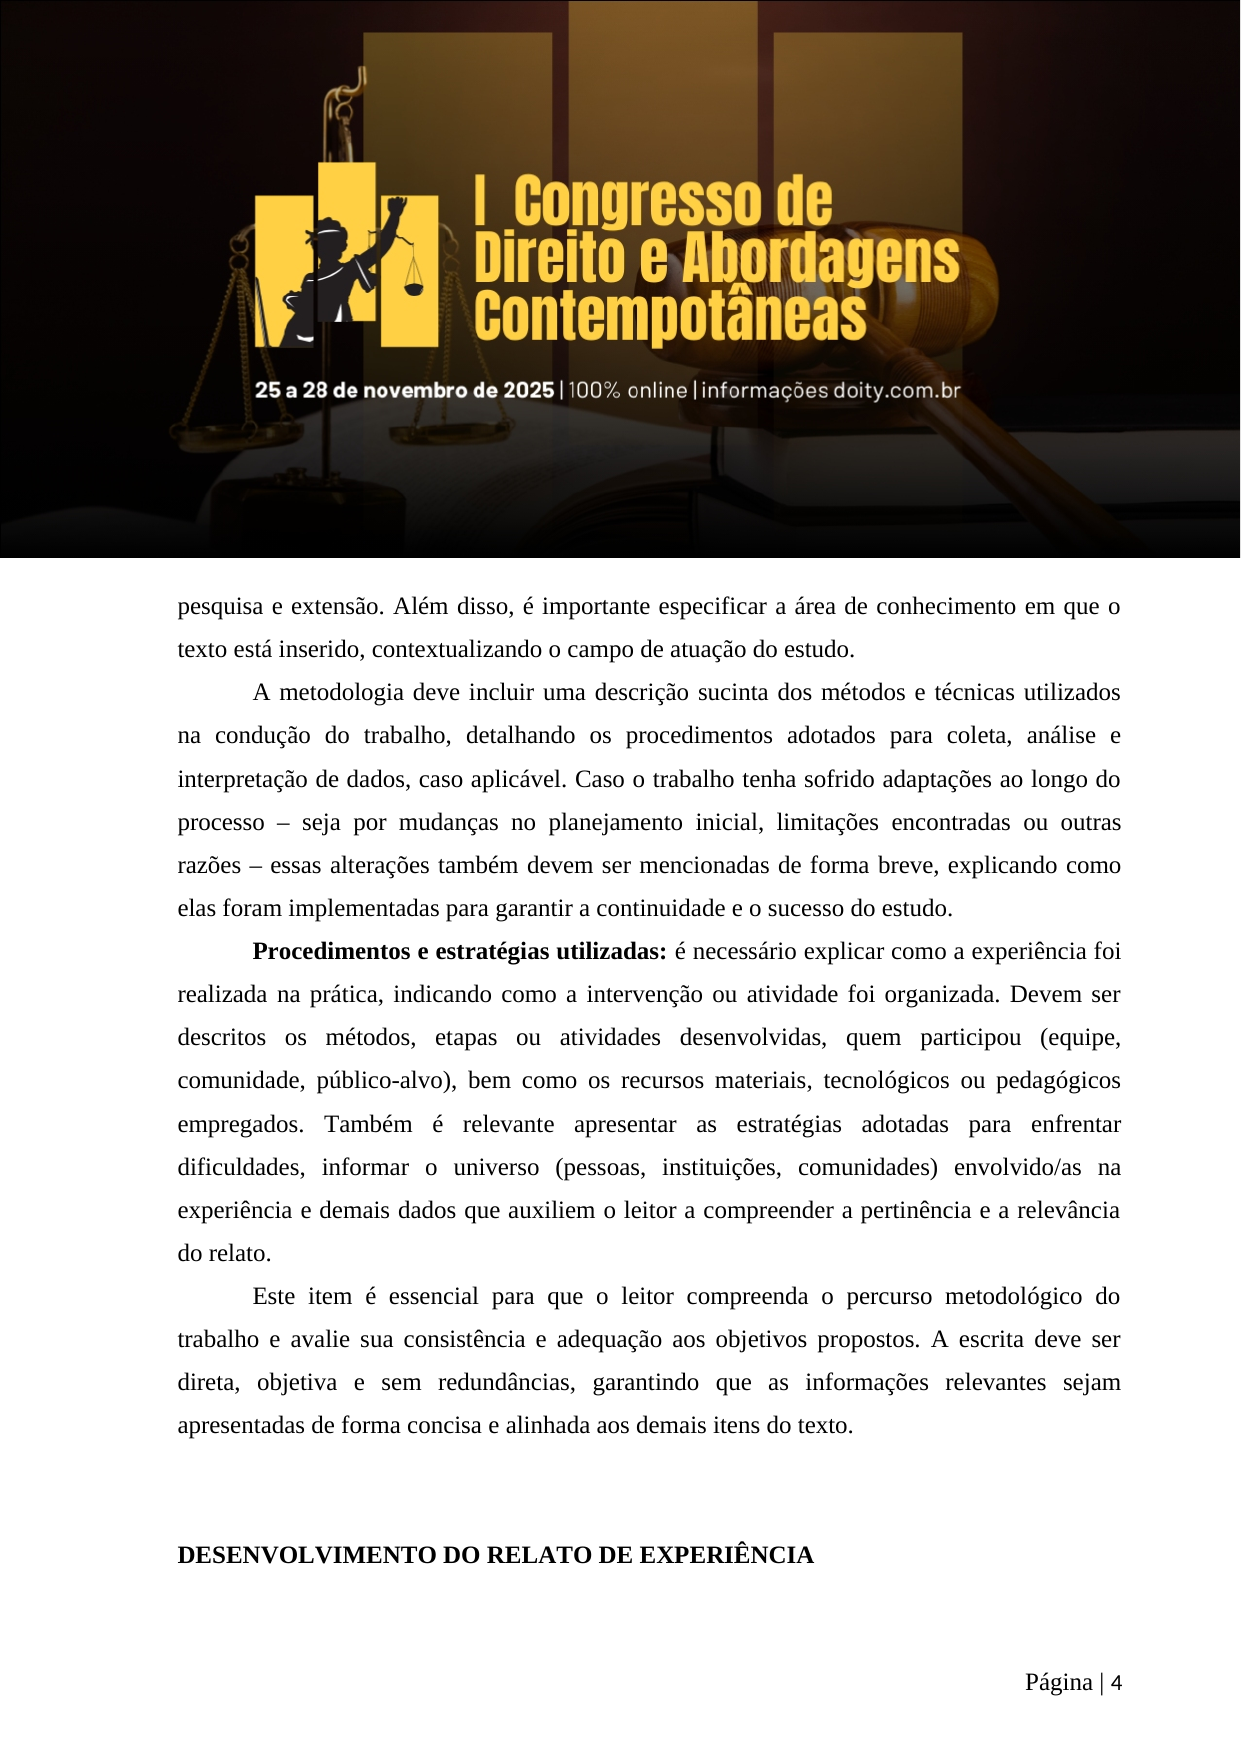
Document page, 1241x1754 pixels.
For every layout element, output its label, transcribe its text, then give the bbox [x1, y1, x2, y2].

text DESENVOLVIMENTO DO RELATO DE EXPERIÊNCIA [177, 1540, 1122, 1569]
text Procedimentos e estratégias utilizadas: é necessário explicar como a experiência foi realizada na prática, indicando como a intervenção ou atividade foi organizada. Devem ser descritos os métodos, etapas ou atividades desenvolvidas, quem participou (equipe, comunidade, público-alvo), bem como os recursos materiais, tecnológicos ou pedagógicos empregados. Também é relevante apresentar as estratégias adotadas para enfrentar dificuldades, informar o universo (pessoas, instituições, comunidades) envolvido/as na experiência e demais dados que auxiliem o leitor a compreender a pertinência e a relevância do relato. [177, 936, 1122, 1267]
text Este item é essencial para que o leitor compreenda o percurso metodológico do trabalho e avalie sua consistência e adequação aos objetivos propostos. A escrita deve ser direta, objetiva e sem redundâncias, garantindo que as informações relevantes sejam apresentadas de forma concisa e alinhada aos demais itens do texto. [177, 1281, 1122, 1439]
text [177, 177, 1122, 663]
picture [0, 0, 1241, 558]
text A metodologia deve incluir uma descrição sucinta dos métodos e técnicas utilizados na condução do trabalho, detalhando os procedimentos adotados para coleta, análise e interpretação de dados, caso aplicável. Caso o trabalho tenha sofrido adaptações ao longo do processo – seja por mudanças no planejamento inicial, limitações encontradas ou outras razões – essas alterações também devem ser mencionadas de forma breve, explicando como elas foram implementadas para garantir a continuidade e o sucesso do estudo. [177, 677, 1122, 922]
